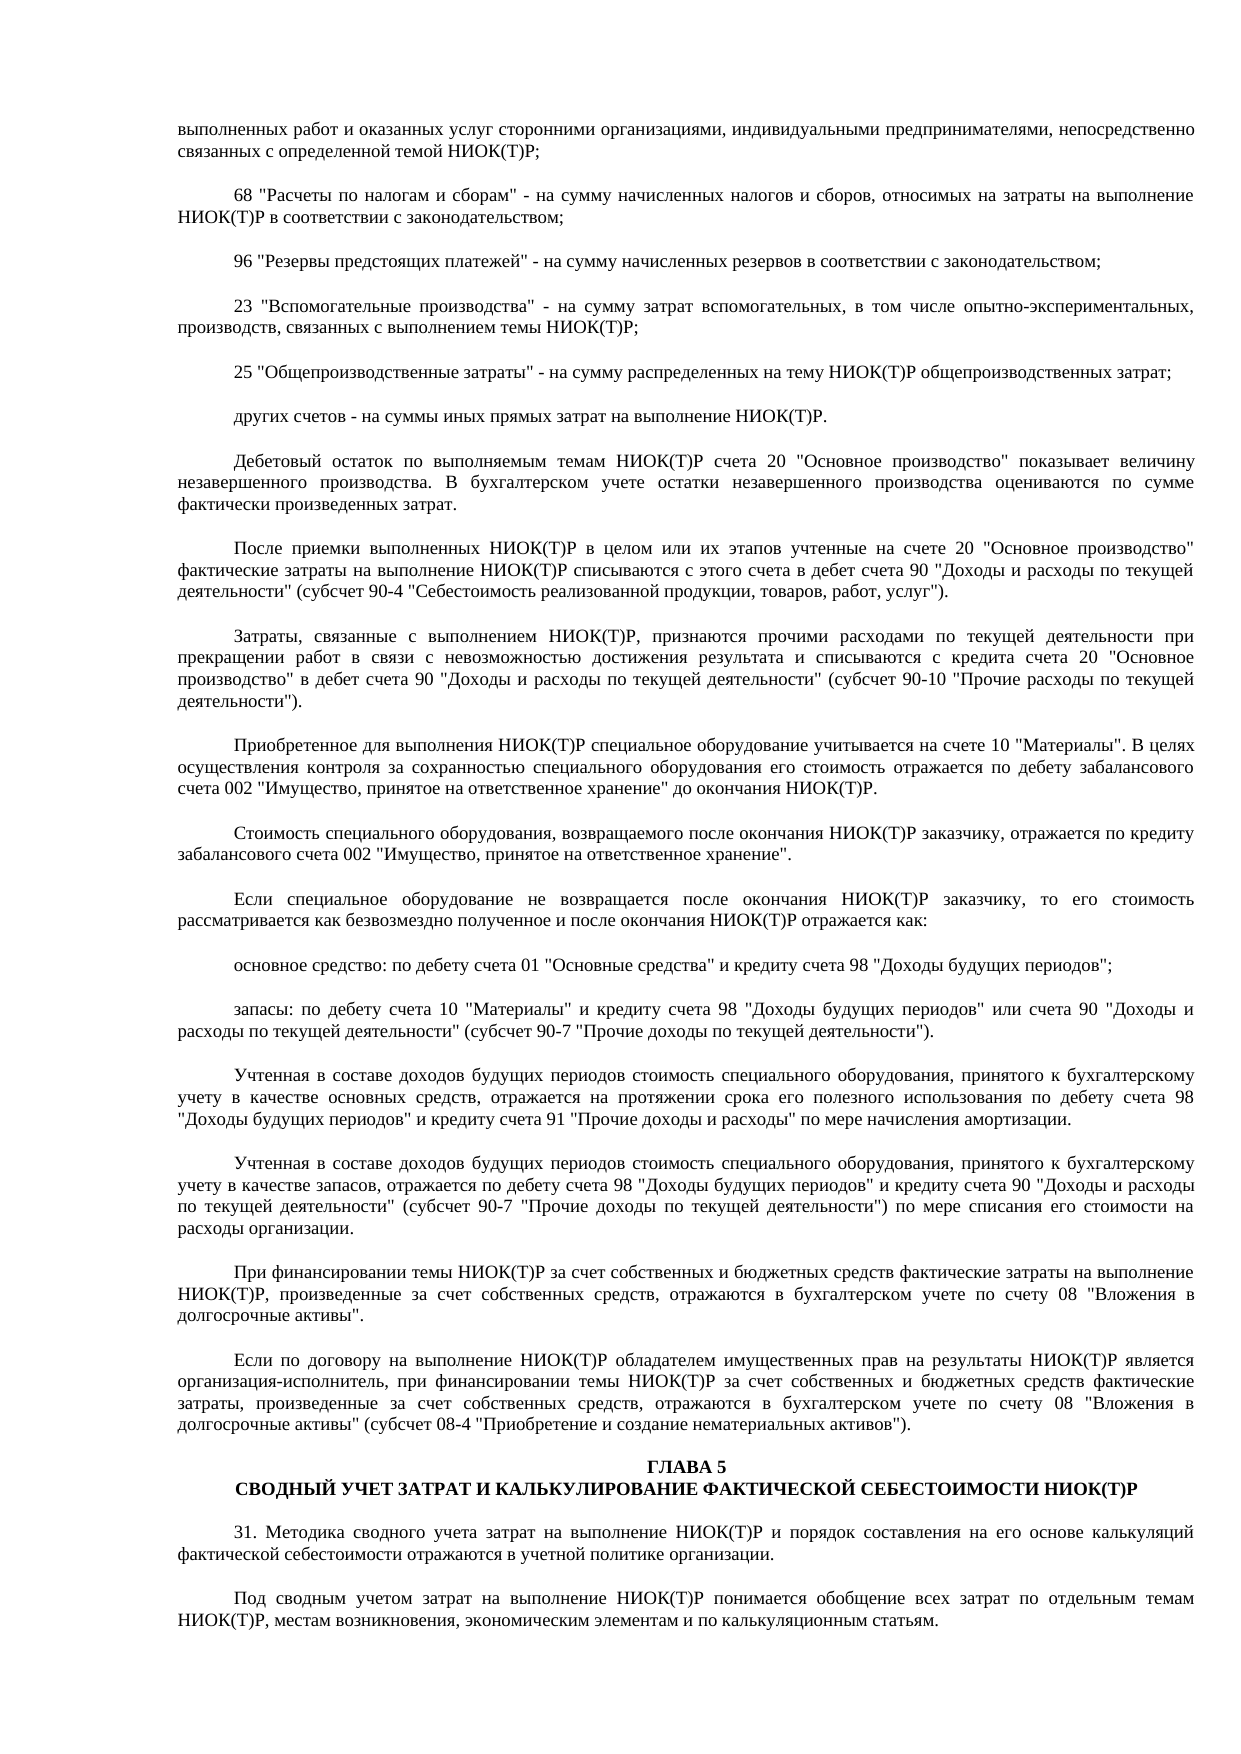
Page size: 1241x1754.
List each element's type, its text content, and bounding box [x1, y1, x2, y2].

text Стоимость специального оборудования, возвращаемого после окончания НИОК(Т)Р заказчику, отражается по кредиту забалансового счета 002 "Имущество, принятое на ответственное хранение". [177, 822, 1196, 865]
text 96 "Резервы предстоящих платежей" - на сумму начисленных резервов в соответствии с законодательством; [177, 250, 1196, 272]
text 23 "Вспомогательные производства" - на сумму затрат вспомогательных, в том числе опытно-экспериментальных, производств, связанных с выполнением темы НИОК(Т)Р; [177, 295, 1196, 338]
text При финансировании темы НИОК(Т)Р за счет собственных и бюджетных средств фактические затраты на выполнение НИОК(Т)Р, произведенные за счет собственных средств, отражаются в бухгалтерском учете по счету 08 "Вложения в долгосрочные активы". [177, 1261, 1196, 1326]
text запасы: по дебету счета 10 "Материалы" и кредиту счета 98 "Доходы будущих периодов" или счета 90 "Доходы и расходы по текущей деятельности" (субсчет 90-7 "Прочие доходы по текущей деятельности"). [177, 998, 1196, 1041]
text других счетов - на суммы иных прямых затрат на выполнение НИОК(Т)Р. [177, 405, 1196, 427]
text 31. Методика сводного учета затрат на выполнение НИОК(Т)Р и порядок составления на его основе калькуляций фактической себестоимости отражаются в учетной политике организации. [177, 1521, 1196, 1564]
text Затраты, связанные с выполнением НИОК(Т)Р, признаются прочими расходами по текущей деятельности при прекращении работ в связи с невозможностью достижения результата и списываются с кредита счета 20 "Основное производство" в дебет счета 90 "Доходы и расходы по текущей деятельности" (субсчет 90-10 "Прочие расходы по текущей деятельности"). [177, 625, 1196, 711]
text Приобретенное для выполнения НИОК(Т)Р специальное оборудование учитывается на счете 10 "Материалы". В целях осуществления контроля за сохранностью специального оборудования его стоимость отражается по дебету забалансового счета 002 "Имущество, принятое на ответственное хранение" до окончания НИОК(Т)Р. [177, 734, 1196, 799]
text Если специальное оборудование не возвращается после окончания НИОК(Т)Р заказчику, то его стоимость рассматривается как безвозмездно полученное и после окончания НИОК(Т)Р отражается как: [177, 888, 1196, 931]
text Под сводным учетом затрат на выполнение НИОК(Т)Р понимается обобщение всех затрат по отдельным темам НИОК(Т)Р, местам возникновения, экономическим элементам и по калькуляционным статьям. [177, 1587, 1196, 1630]
text Если по договору на выполнение НИОК(Т)Р обладателем имущественных прав на результаты НИОК(Т)Р является организация-исполнитель, при финансировании темы НИОК(Т)Р за счет собственных и бюджетных средств фактические затраты, произведенные за счет собственных средств, отражаются в бухгалтерском учете по счету 08 "Вложения в долгосрочные активы" (субсчет 08-4 "Приобретение и создание нематериальных активов"). [177, 1349, 1196, 1435]
text Учтенная в составе доходов будущих периодов стоимость специального оборудования, принятого к бухгалтерскому учету в качестве запасов, отражается по дебету счета 98 "Доходы будущих периодов" и кредиту счета 90 "Доходы и расходы по текущей деятельности" (субсчет 90-7 "Прочие доходы по текущей деятельности") по мере списания его стоимости на расходы организации. [177, 1152, 1196, 1238]
text основное средство: по дебету счета 01 "Основные средства" и кредиту счета 98 "Доходы будущих периодов"; [177, 954, 1196, 975]
text ГЛАВА 5 [177, 1456, 1196, 1478]
text 68 "Расчеты по налогам и сборам" - на сумму начисленных налогов и сборов, относимых на затраты на выполнение НИОК(Т)Р в соответствии с законодательством; [177, 184, 1196, 227]
text Дебетовый остаток по выполняемым темам НИОК(Т)Р счета 20 "Основное производство" показывает величину незавершенного производства. В бухгалтерском учете остатки незавершенного производства оцениваются по сумме фактически произведенных затрат. [177, 450, 1196, 514]
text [177, 118, 1196, 161]
text После приемки выполненных НИОК(Т)Р в целом или их этапов учтенные на счете 20 "Основное производство" фактические затраты на выполнение НИОК(Т)Р списываются с этого счета в дебет счета 90 "Доходы и расходы по текущей деятельности" (субсчет 90-4 "Себестоимость реализованной продукции, товаров, работ, услуг"). [177, 537, 1196, 602]
text Учтенная в составе доходов будущих периодов стоимость специального оборудования, принятого к бухгалтерскому учету в качестве основных средств, отражается на протяжении срока его полезного использования по дебету счета 98 "Доходы будущих периодов" и кредиту счета 91 "Прочие доходы и расходы" по мере начисления амортизации. [177, 1064, 1196, 1129]
text 25 "Общепроизводственные затраты" - на сумму распределенных на тему НИОК(Т)Р общепроизводственных затрат; [177, 361, 1196, 382]
text СВОДНЫЙ УЧЕТ ЗАТРАТ И КАЛЬКУЛИРОВАНИЕ ФАКТИЧЕСКОЙ СЕБЕСТОИМОСТИ НИОК(Т)Р [177, 1478, 1196, 1499]
